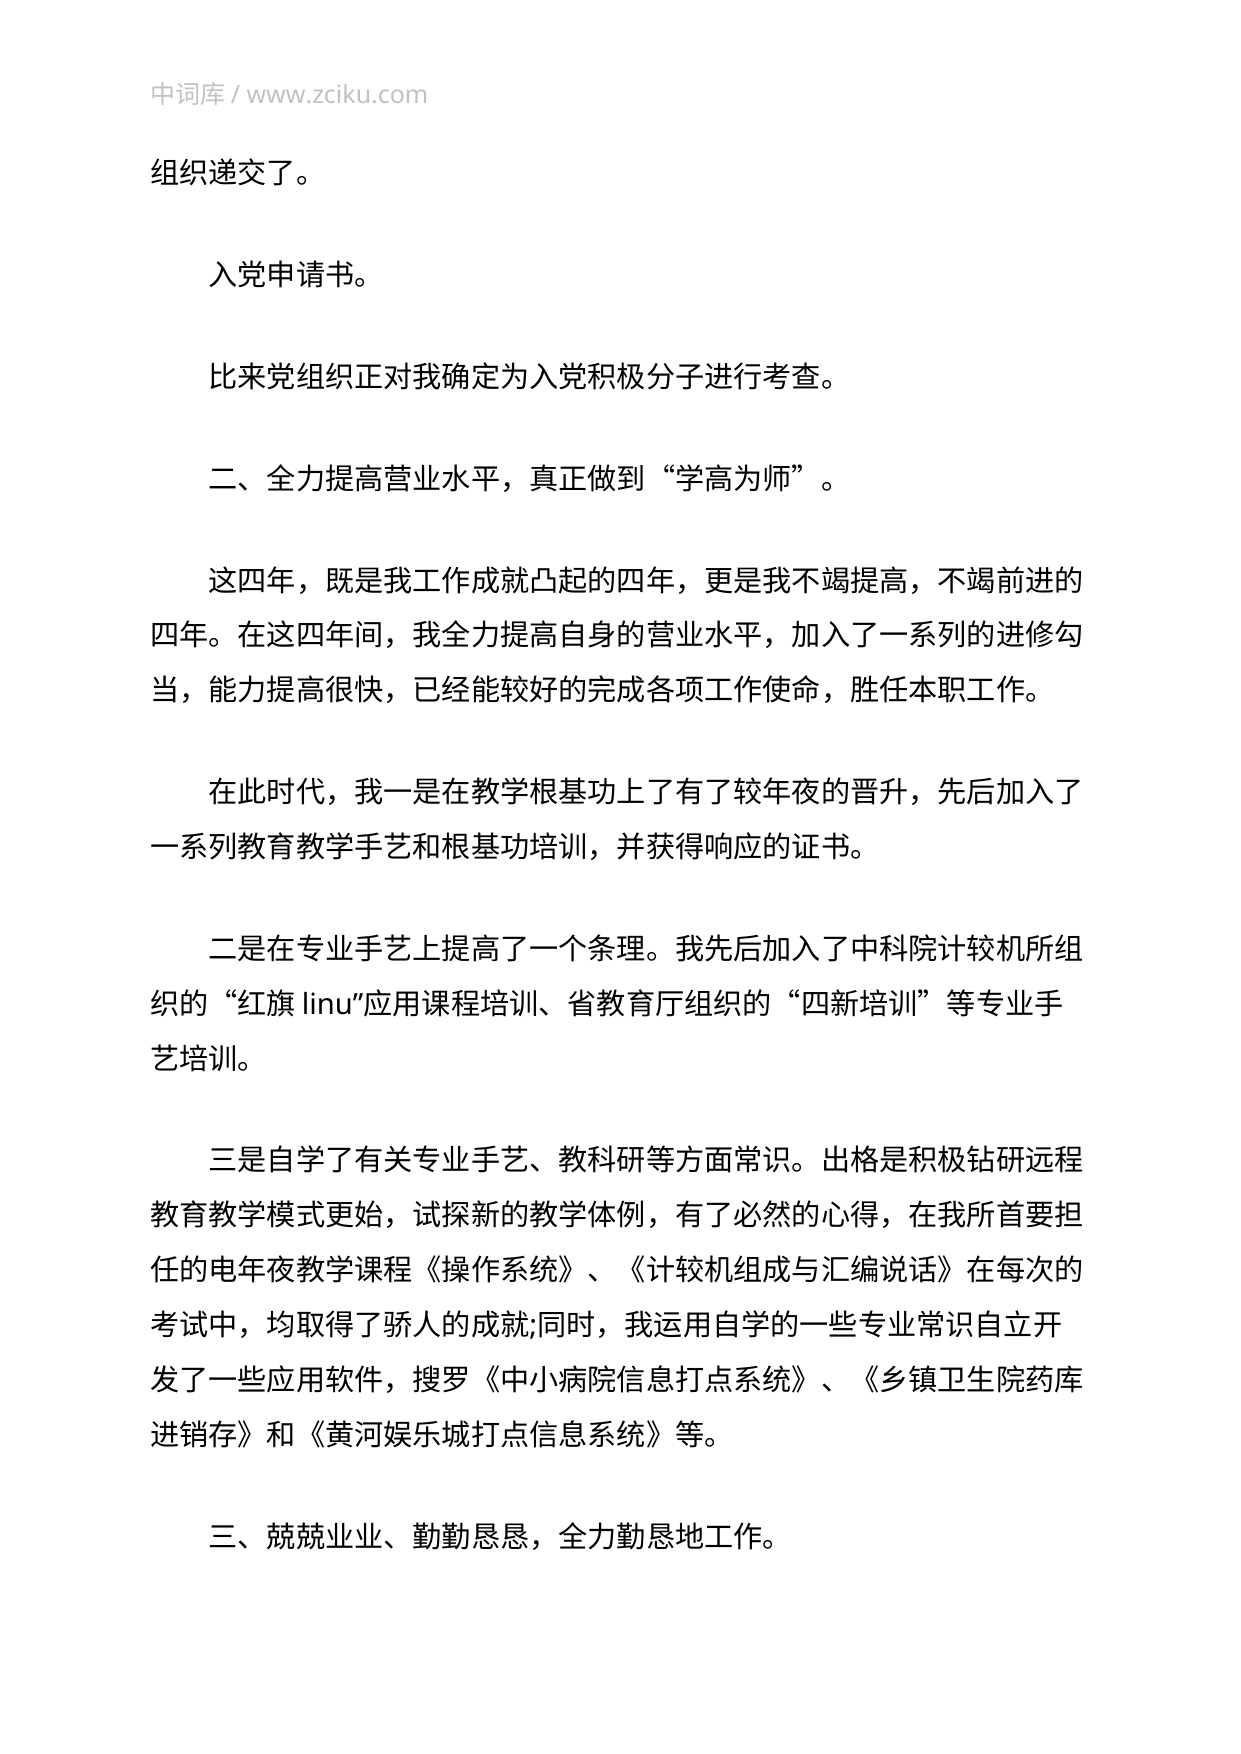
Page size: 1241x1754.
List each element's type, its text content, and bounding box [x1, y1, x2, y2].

text 比来党组织正对我确定为入党积极分子进行考查。 [150, 353, 1090, 396]
text 在此时代，我一是在教学根基功上了有了较年夜的晋升，先后加入了一系列教育教学手艺和根基功培训，并获得响应的证书。 [150, 769, 1090, 866]
text 三、兢兢业业、勤勤恳恳，全力勤恳地工作。 [150, 1513, 1090, 1556]
text 这四年，既是我工作成就凸起的四年，更是我不竭提高，不竭前进的四年。在这四年间，我全力提高自身的营业水平，加入了一系列的进修勾当，能力提高很快，已经能较好的完成各项工作使命，胜任本职工作。 [150, 557, 1090, 709]
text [150, 150, 1090, 192]
text 二、全力提高营业水平，真正做到“学高为师”。 [150, 455, 1090, 498]
text 二是在专业手艺上提高了一个条理。我先后加入了中科院计较机所组织的“红旗linu”应用课程培训、省教育厅组织的“四新培训”等专业手艺培训。 [150, 925, 1090, 1077]
text 三是自学了有关专业手艺、教科研等方面常识。出格是积极钻研远程教育教学模式更始，试探新的教学体例，有了必然的心得，在我所首要担任的电年夜教学课程《操作系统》、《计较机组成与汇编说话》在每次的考试中，均取得了骄人的成就;同时，我运用自学的一些专业常识自立开发了一些应用软件，搜罗《中小病院信息打点系统》、《乡镇卫生院药库进销存》和《黄河娱乐城打点信息系统》等。 [150, 1137, 1090, 1454]
text 入党申请书。 [150, 252, 1090, 294]
